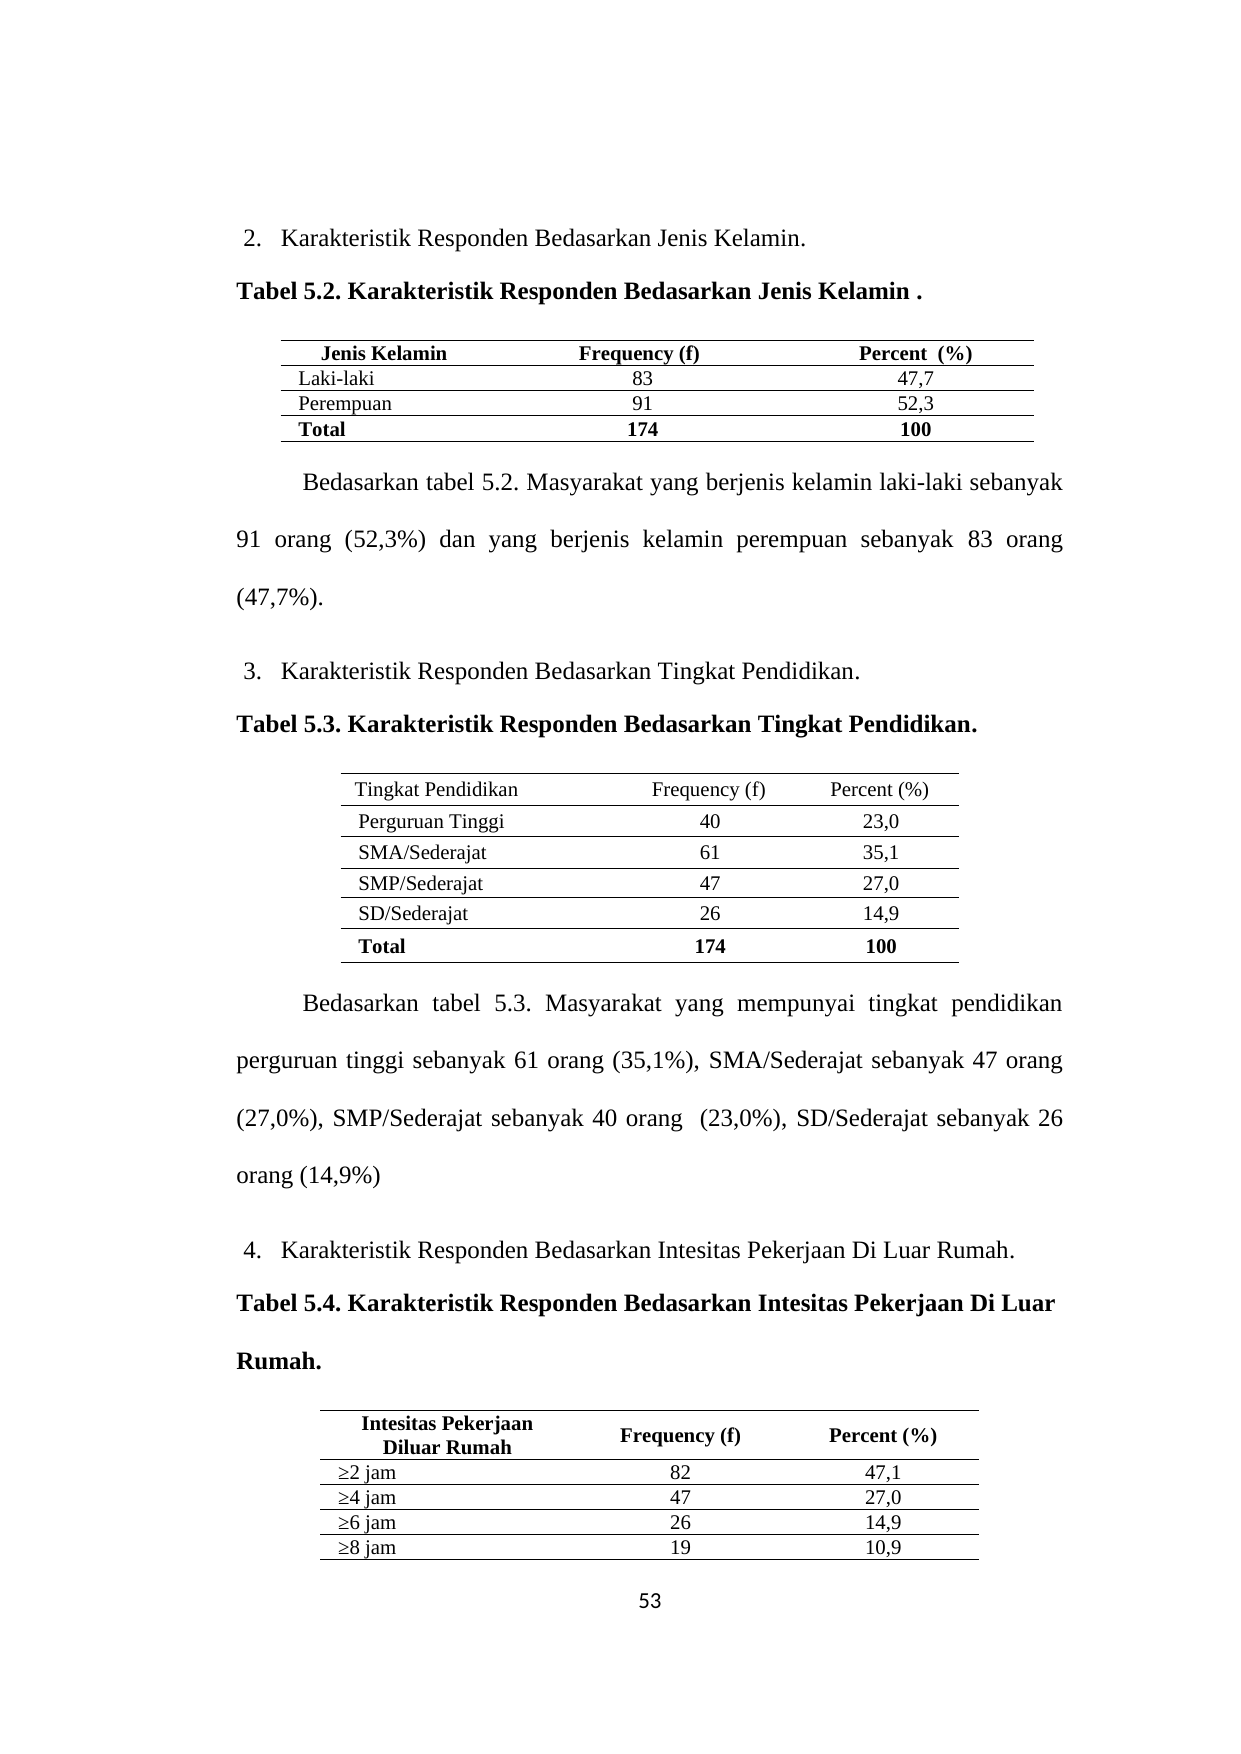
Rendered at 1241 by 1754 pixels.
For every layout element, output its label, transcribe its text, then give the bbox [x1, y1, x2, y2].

list Karakteristik Responden Bedasarkan Jenis Kelamin. [243, 223, 1063, 251]
subtitle Tabel 5.3. Karakteristik Responden Bedasarkan Tingkat Pendidikan. [236, 709, 1063, 738]
table_cell 82 [574, 1460, 787, 1484]
text Bedasarkan tabel 5.3. Masyarakat yang mempunyai tingkat pendidikan perguruan tinggi sebanyak 61 orang (35,1%), SMA/Sederajat sebanyak 47 orang (27,0%), SMP/Sederajat sebanyak 40 orang (23,0%), SD/Sederajat sebanyak 26 orang (14,9%) [236, 988, 1063, 1189]
table_cell 23,0 [803, 806, 959, 836]
table_cell 14,9 [787, 1510, 979, 1534]
table_cell ≥6 jam [320, 1510, 574, 1534]
subtitle Tabel 5.4. Karakteristik Responden Bedasarkan Intesitas Pekerjaan Di Luar Rumah. [236, 1288, 1063, 1375]
table_cell 14,9 [803, 898, 959, 928]
table_cell SD/Sederajat [341, 898, 617, 928]
table_cell 100 [798, 416, 1034, 441]
table_cell 174 [487, 416, 797, 441]
text Bedasarkan tabel 5.2. Masyarakat yang berjenis kelamin laki-laki sebanyak 91 orang (52,3%) dan yang berjenis kelamin perempuan sebanyak 83 orang (47,7%). [236, 467, 1063, 610]
table_cell 47 [617, 869, 803, 897]
table_cell 35,1 [803, 837, 959, 868]
table_cell Perguruan Tinggi [341, 806, 617, 836]
table_cell ≥4 jam [320, 1485, 574, 1509]
table_header Jenis Kelamin [281, 341, 487, 365]
table_cell SMP/Sederajat [341, 869, 617, 897]
table_cell Perempuan [281, 391, 487, 415]
table_cell 47,7 [798, 366, 1034, 390]
table_cell 19 [574, 1535, 787, 1559]
table_cell 27,0 [803, 869, 959, 897]
table_header Tingkat Pendidikan [341, 774, 617, 805]
table_header Frequency (f) [487, 341, 797, 365]
table_cell 26 [617, 898, 803, 928]
table_cell Total [341, 929, 617, 962]
table_header Percent (%) [798, 341, 1034, 365]
list Karakteristik Responden Bedasarkan Tingkat Pendidikan. [243, 656, 1063, 684]
table_cell ≥2 jam [320, 1460, 574, 1484]
list Karakteristik Responden Bedasarkan Intesitas Pekerjaan Di Luar Rumah. [243, 1235, 1063, 1263]
table_cell 174 [617, 929, 803, 962]
table_cell 47 [574, 1485, 787, 1509]
table_cell SMA/Sederajat [341, 837, 617, 868]
table_header Percent (%) [800, 774, 959, 805]
table_cell 52,3 [798, 391, 1034, 415]
subtitle Tabel 5.2. Karakteristik Responden Bedasarkan Jenis Kelamin . [236, 276, 1063, 305]
table_header Frequency (f) [617, 774, 800, 805]
table_cell 47,1 [787, 1460, 979, 1484]
table_header Intesitas Pekerjaan Diluar Rumah [320, 1411, 574, 1459]
table_cell 10,9 [787, 1535, 979, 1559]
table_cell 91 [487, 391, 797, 415]
table_header Frequency (f) [574, 1411, 787, 1459]
table_cell 83 [487, 366, 797, 390]
table_cell 61 [617, 837, 803, 868]
table_header Percent (%) [787, 1411, 979, 1459]
table_cell Laki-laki [281, 366, 487, 390]
table_cell 27,0 [787, 1485, 979, 1509]
table_cell Total [281, 416, 487, 441]
table_cell ≥8 jam [320, 1535, 574, 1559]
table_cell 26 [574, 1510, 787, 1534]
table_cell 100 [803, 929, 959, 962]
table_cell 40 [617, 806, 803, 836]
